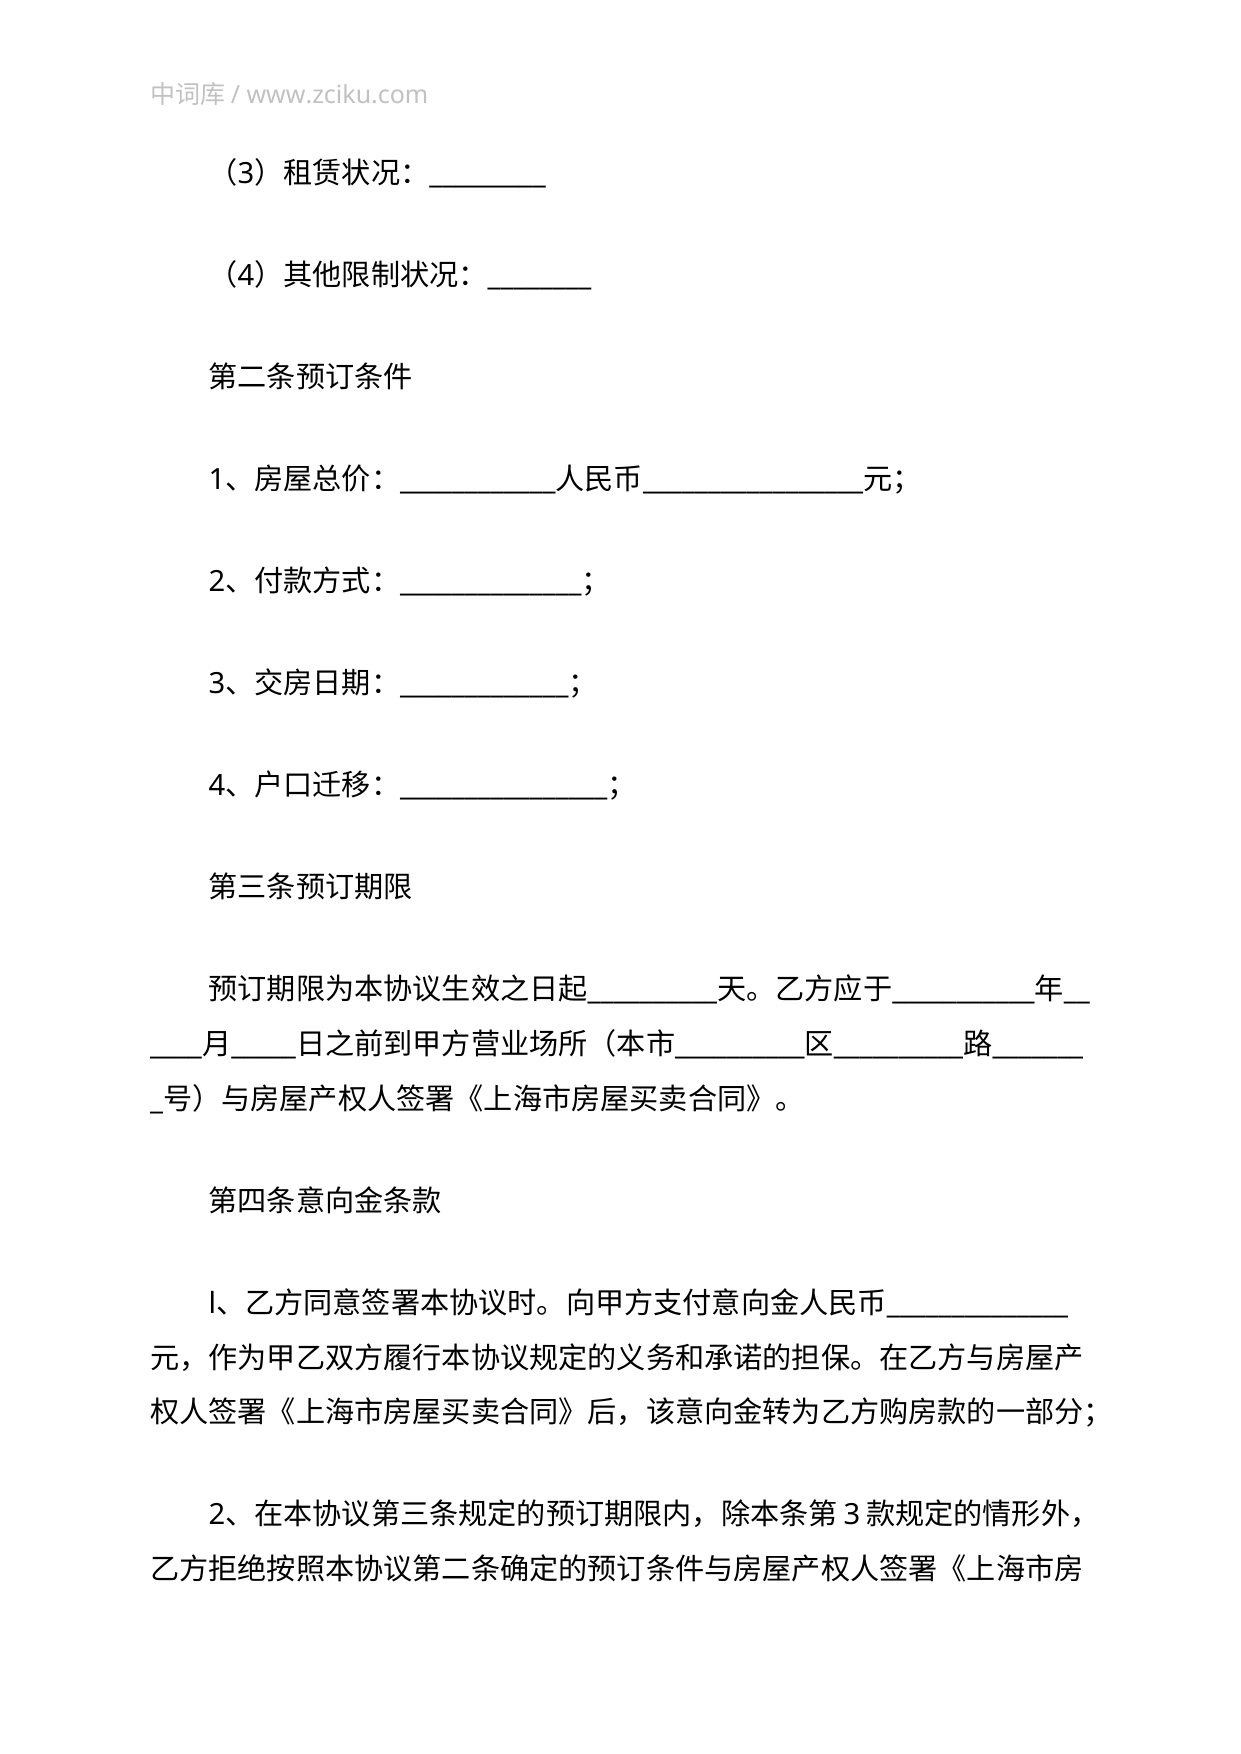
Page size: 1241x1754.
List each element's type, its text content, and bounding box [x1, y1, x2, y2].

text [150, 1491, 1090, 1588]
text 2、付款方式：______________； [150, 558, 1090, 600]
text （3）租赁状况：_________ [150, 150, 1090, 192]
text （4）其他限制状况：________ [150, 252, 1090, 294]
text 4、户口迁移：________________； [150, 762, 1090, 804]
text 第二条预订条件 [150, 354, 1090, 396]
text 第四条意向金条款 [150, 1177, 1090, 1220]
text 1、房屋总价：____________人民币_________________元； [150, 456, 1090, 498]
text 3、交房日期：_____________； [150, 660, 1090, 702]
text l、乙方同意签署本协议时。向甲方支付意向金人民币______________元，作为甲乙双方履行本协议规定的义务和承诺的担保。在乙方与房屋产权人签署《上海市房屋买卖合同》后，该意向金转为乙方购房款的一部分； [150, 1279, 1090, 1431]
text 第三条预订期限 [150, 864, 1090, 906]
text 预订期限为本协议生效之日起__________天。乙方应于___________年______月_____日之前到甲方营业场所（本市__________区__________路________号）与房屋产权人签署《上海市房屋买卖合同》。 [150, 965, 1090, 1118]
